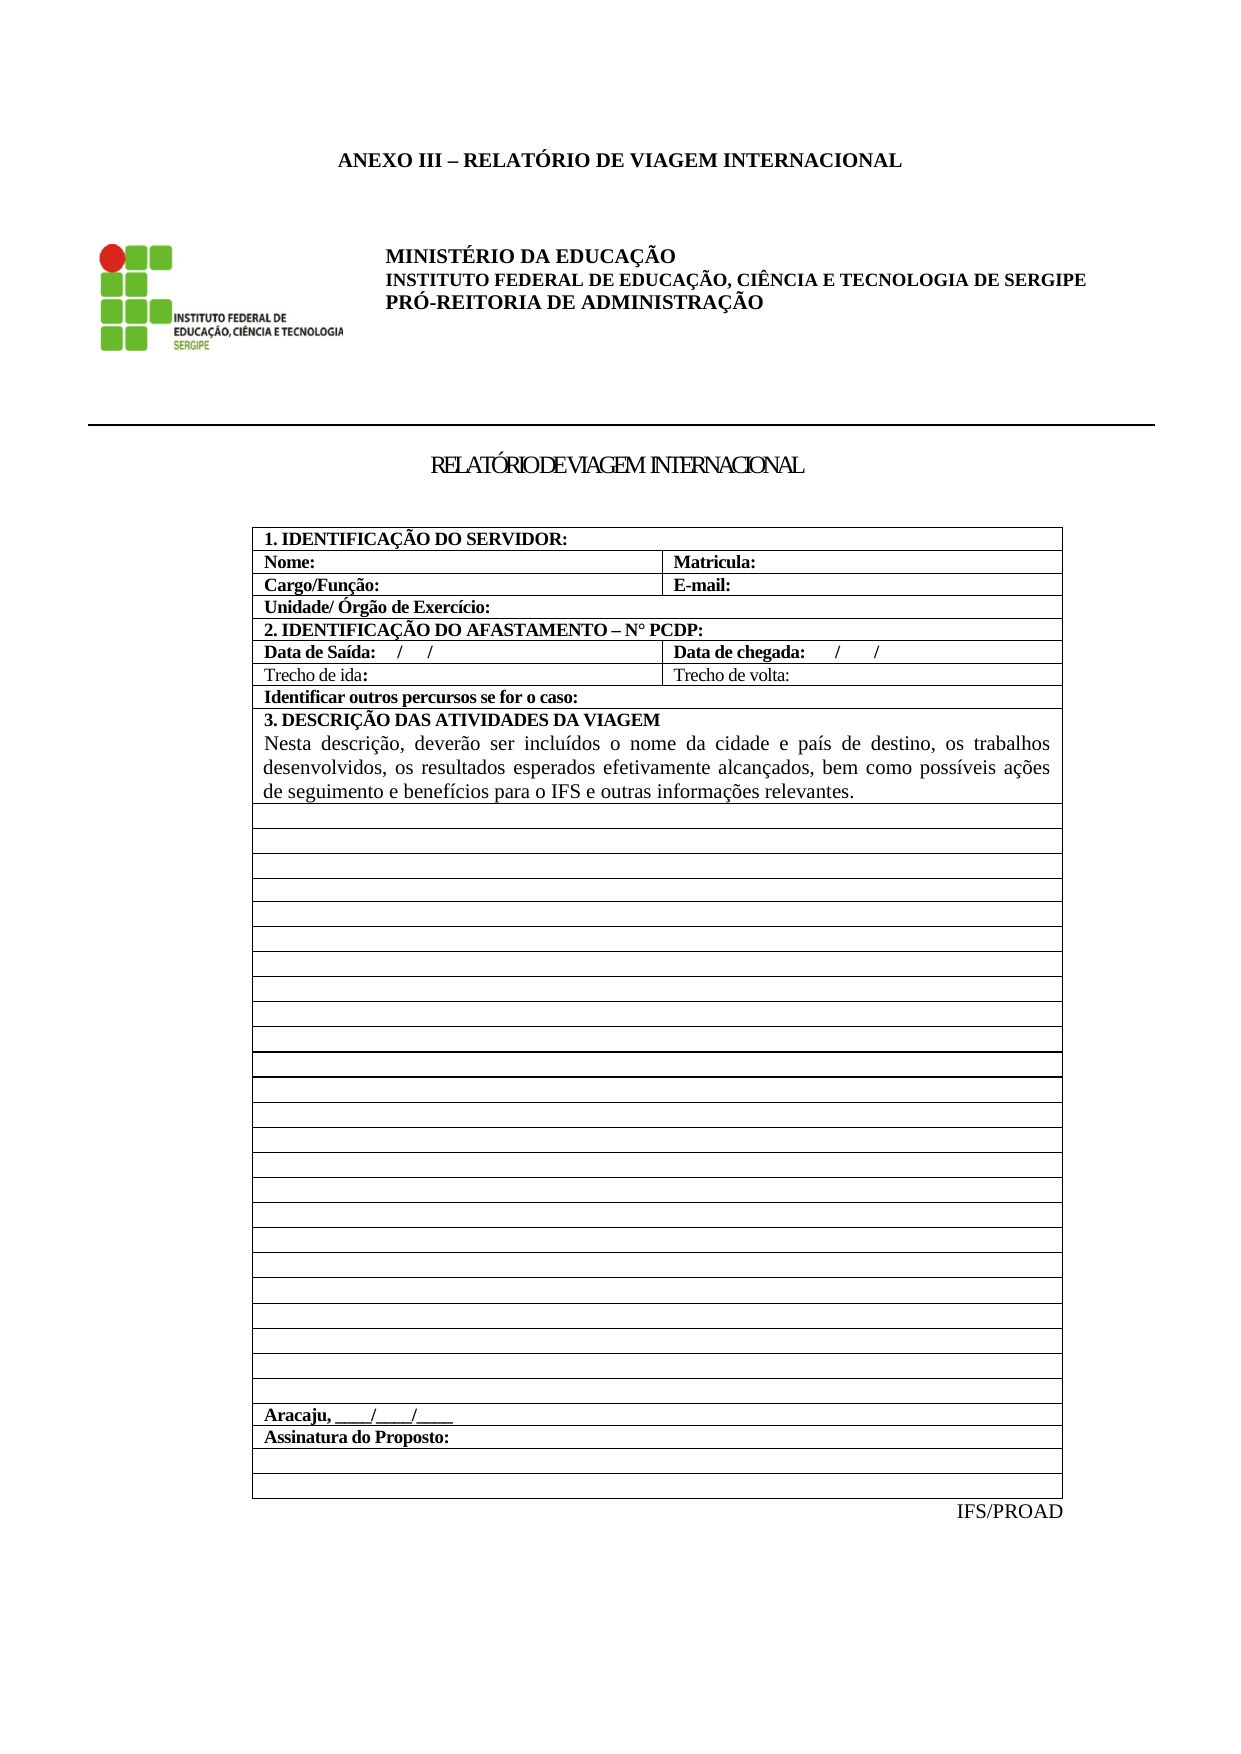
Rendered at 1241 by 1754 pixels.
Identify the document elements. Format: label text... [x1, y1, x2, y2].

text RELATÓRIO DE VIAGEM INTERNACIONAL [177, 450, 1063, 479]
table_cell Trecho de volta: [663, 664, 1062, 685]
table_cell [253, 1203, 1062, 1227]
table_cell Nome: [253, 551, 662, 572]
table_cell [253, 1329, 1062, 1353]
table_cell [253, 1002, 1062, 1026]
table_cell [253, 1053, 1062, 1076]
table_cell Data de chegada: / / [663, 641, 1062, 663]
table_cell [253, 977, 1062, 1001]
table_cell [253, 1379, 1062, 1403]
table_cell [253, 1278, 1062, 1302]
text IFS/PROAD [177, 1499, 1063, 1523]
table_cell [253, 1449, 1062, 1473]
table_cell [253, 902, 1062, 926]
table_cell [253, 1128, 1062, 1152]
table_cell [253, 1153, 1062, 1177]
table_cell Unidade/ Órgão de Exercício: [253, 596, 1062, 618]
table_cell Data de Saída: / / [253, 641, 662, 663]
table_cell [253, 1354, 1062, 1378]
table_header [88, 196, 374, 424]
table_cell [253, 1228, 1062, 1252]
table_cell [253, 1304, 1062, 1327]
table_cell 2. IDENTIFICAÇÃO DO AFASTAMENTO – N° PCDP: [253, 619, 1062, 640]
table_cell 3. DESCRIÇÃO DAS ATIVIDADES DA VIAGEM Nesta descrição, deverão ser incluídos o nome da cidade e país de destino, os trabalhos desenvolvidos, os resultados esperados efetivamente alcançados, bem como possíveis ações de seguimento e benefícios para o IFS e outras informações relevantes. [253, 709, 1062, 803]
table_cell E-mail: [663, 574, 1062, 595]
table_header MINISTÉRIO DA EDUCAÇÃO INSTITUTO FEDERAL DE EDUCAÇÃO, CIÊNCIA E TECNOLOGIA DE SERGIPE PRÓ-REITORIA DE ADMINISTRAÇÃO [374, 196, 1154, 424]
table_cell Assinatura do Proposto: [253, 1426, 1062, 1448]
table_cell [253, 829, 1062, 853]
table_cell [253, 879, 1062, 901]
table_cell Aracaju, ____/____/____ [253, 1404, 1062, 1425]
table_cell Cargo/Função: [253, 574, 662, 595]
table_cell Trecho de ida: [253, 664, 662, 685]
table_cell [253, 1027, 1062, 1051]
table_cell [253, 1474, 1062, 1498]
table_cell Identificar outros percursos se for o caso: [253, 686, 1062, 708]
picture [99, 244, 343, 351]
table_cell [253, 927, 1062, 951]
table_cell [253, 1103, 1062, 1127]
text ANEXO III – RELATÓRIO DE VIAGEM INTERNACIONAL [177, 148, 1063, 172]
table_cell [253, 1178, 1062, 1202]
table_cell [253, 952, 1062, 976]
table_cell [253, 1253, 1062, 1277]
table_cell [253, 804, 1062, 828]
table_cell Matricula: [663, 551, 1062, 572]
table_header 1. IDENTIFICAÇÃO DO SERVIDOR: [253, 528, 1062, 550]
table_cell [253, 1078, 1062, 1102]
table_cell [253, 854, 1062, 878]
